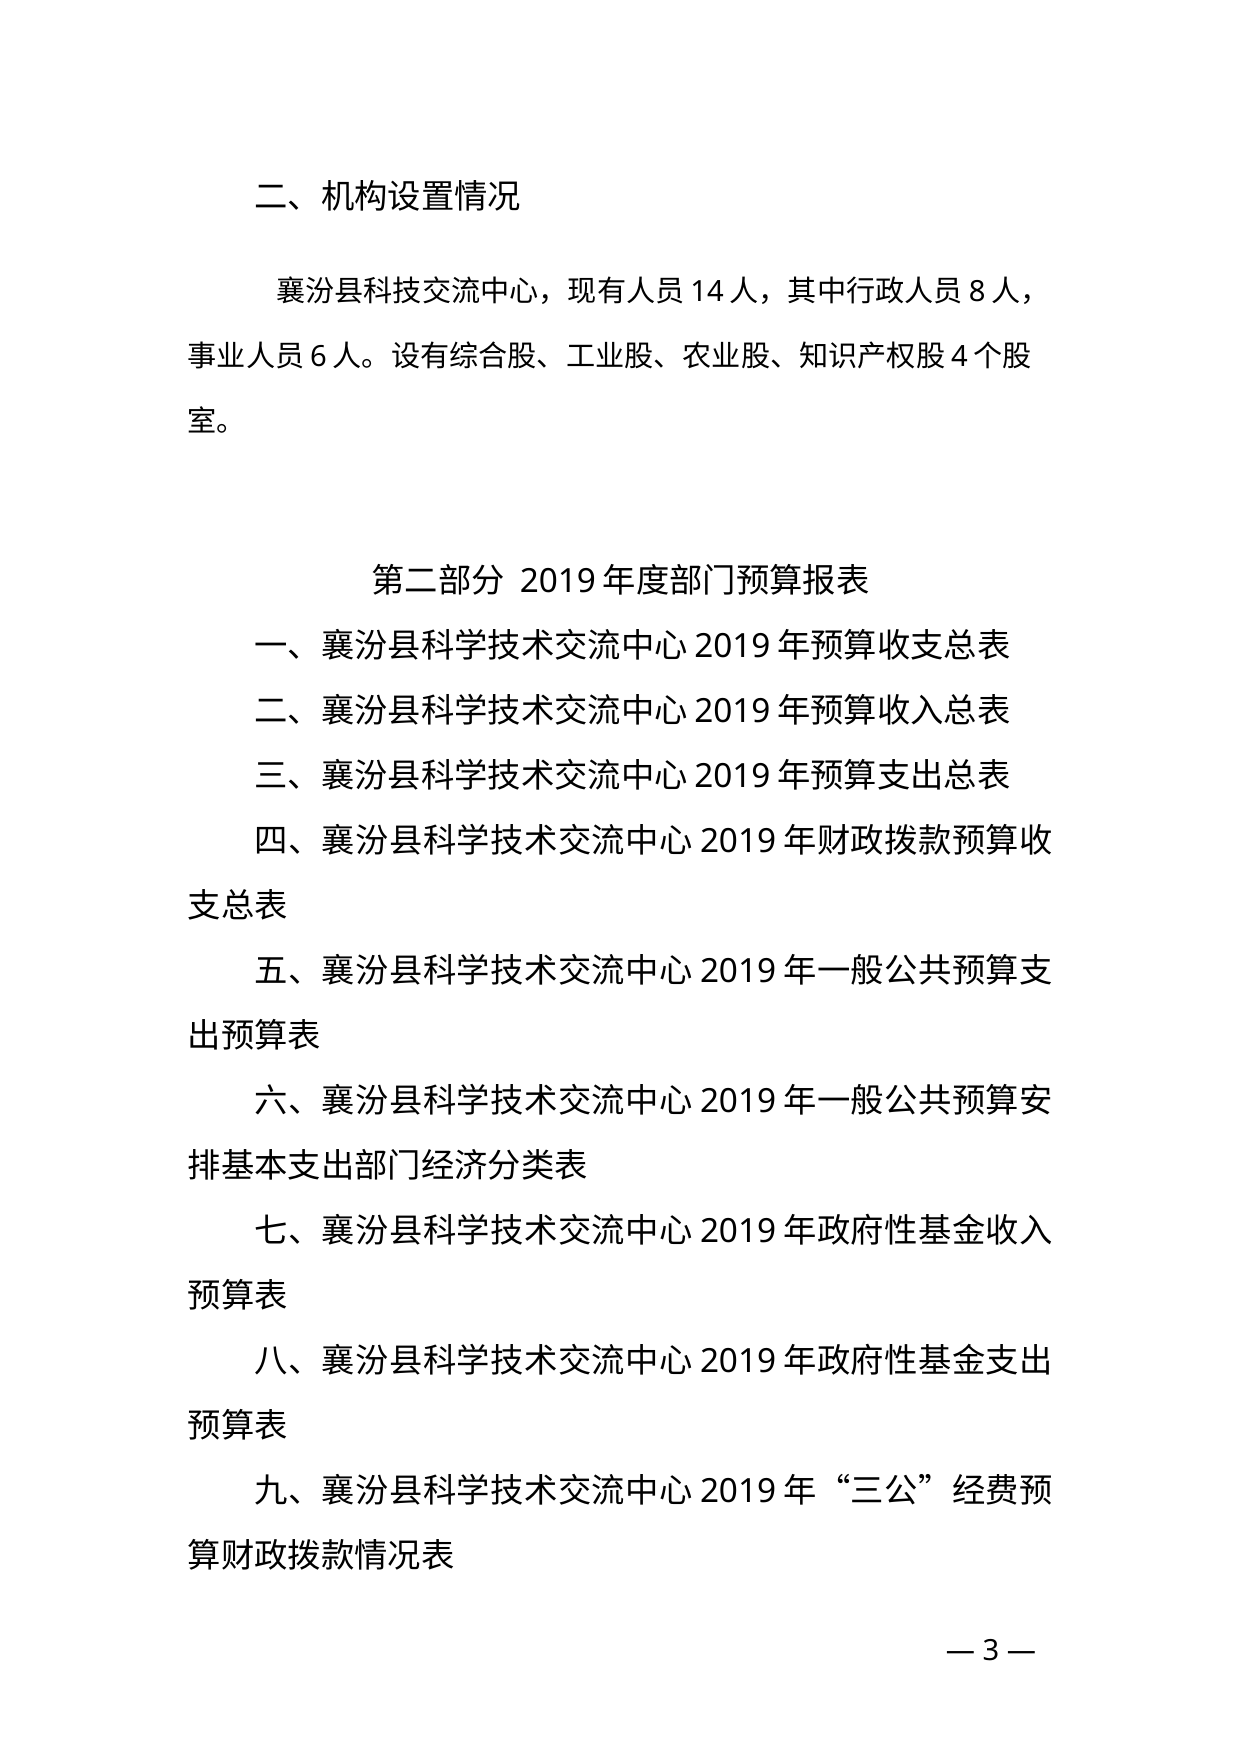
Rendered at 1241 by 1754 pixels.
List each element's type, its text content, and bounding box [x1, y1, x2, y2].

text 五、襄汾县科学技术交流中心2019年一般公共预算支出预算表 [187, 935, 1053, 1065]
text 六、襄汾县科学技术交流中心2019年一般公共预算安排基本支出部门经济分类表 [187, 1065, 1053, 1195]
list 机构设置情况 [187, 162, 1053, 227]
text 三、襄汾县科学技术交流中心2019年预算支出总表 [187, 740, 1053, 805]
text 一、襄汾县科学技术交流中心2019年预算收支总表 [187, 610, 1053, 675]
text 九、襄汾县科学技术交流中心2019年“三公”经费预算财政拨款情况表 [187, 1455, 1053, 1585]
text 二、襄汾县科学技术交流中心2019年预算收入总表 [187, 675, 1053, 740]
text 襄汾县科技交流中心，现有人员14人，其中行政人员8人，事业人员6人。设有综合股、工业股、农业股、知识产权股4个股室。 [187, 256, 1053, 451]
text 七、襄汾县科学技术交流中心2019年政府性基金收入预算表 [187, 1195, 1053, 1325]
text 八、襄汾县科学技术交流中心2019年政府性基金支出预算表 [187, 1325, 1053, 1455]
text 四、襄汾县科学技术交流中心2019年财政拨款预算收支总表 [187, 805, 1053, 935]
text 第二部分 2019年度部门预算报表 [187, 545, 1053, 610]
